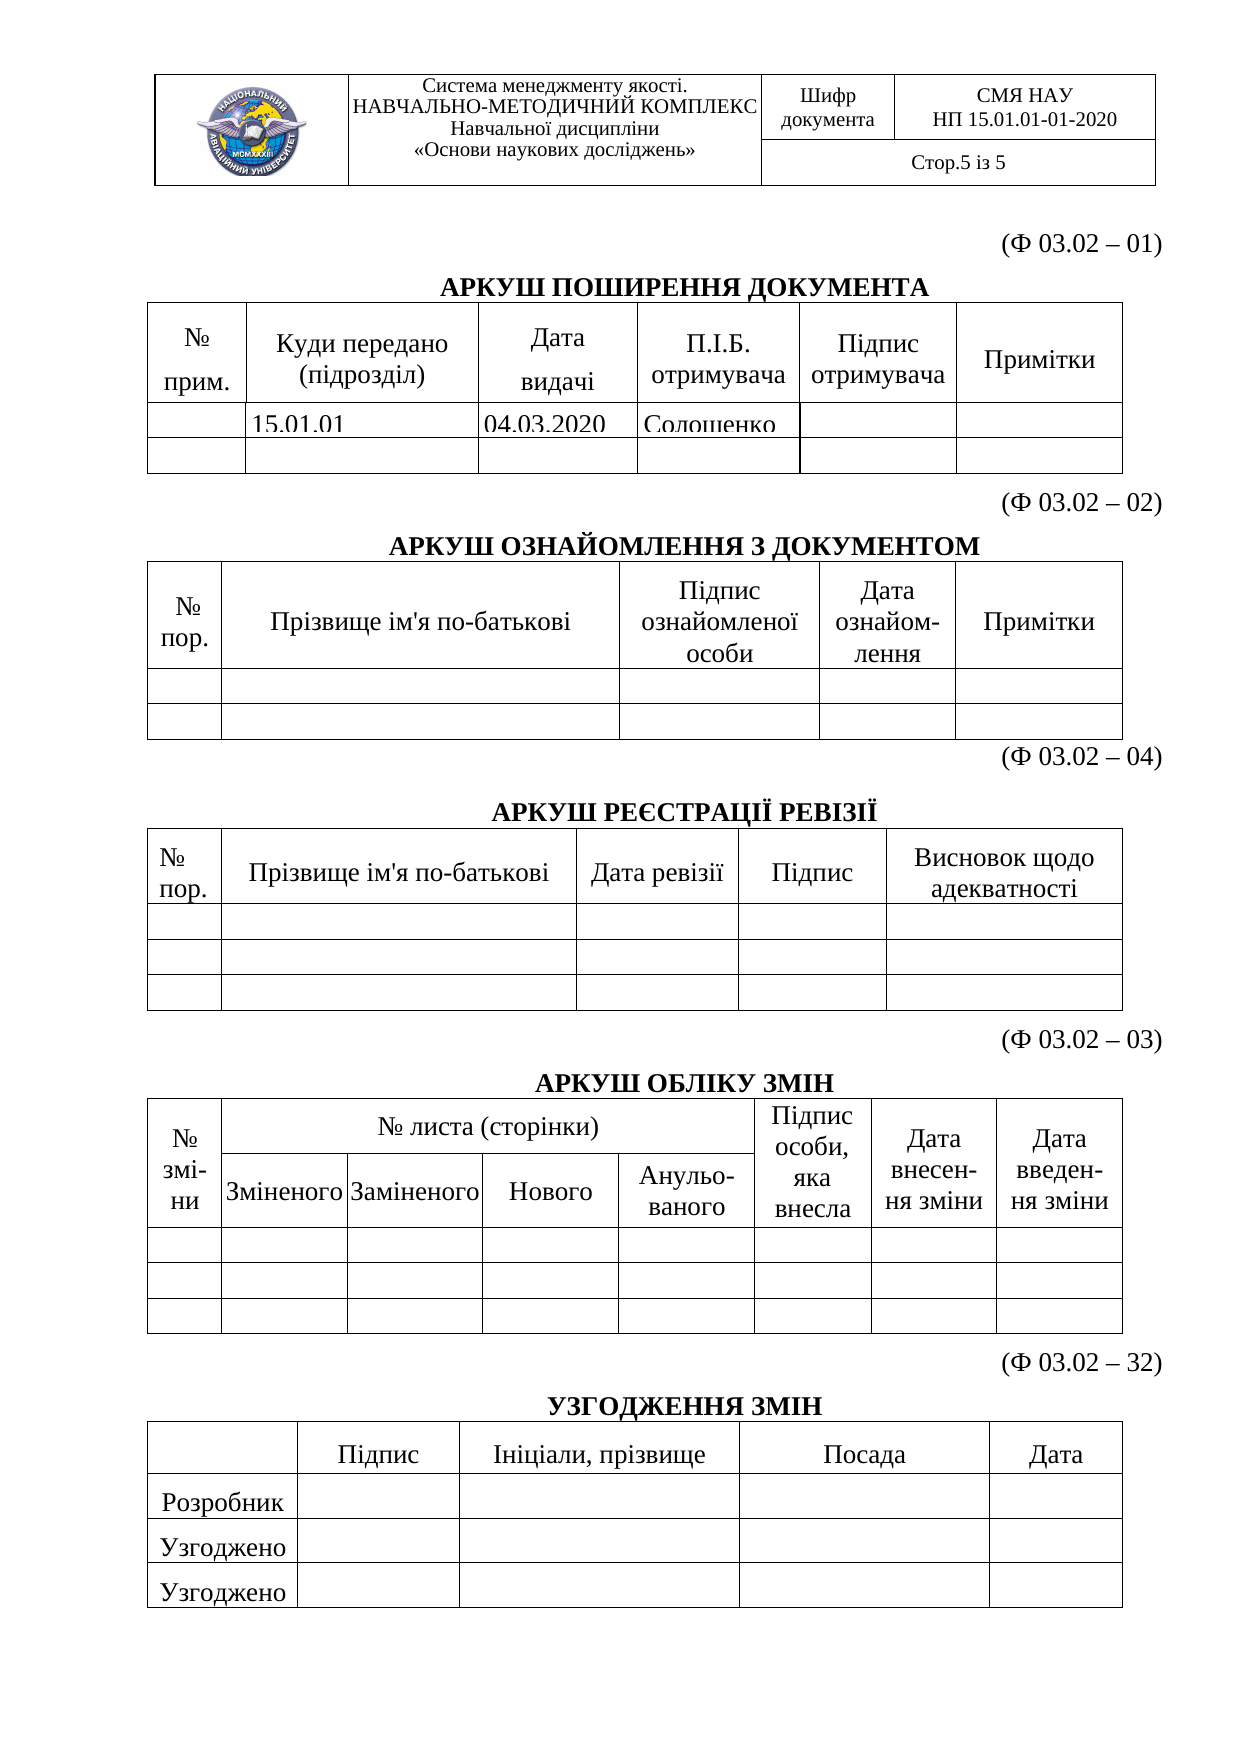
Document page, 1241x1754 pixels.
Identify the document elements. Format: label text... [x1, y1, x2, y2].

table_header Підпис ознайомленої особи [620, 562, 819, 668]
table_cell [872, 1228, 996, 1262]
table_cell [619, 1228, 754, 1262]
table_header Дата ознайом-лення [820, 562, 955, 668]
table_cell [887, 975, 1122, 1009]
table_cell [222, 904, 576, 939]
table_cell [222, 1228, 347, 1262]
table_cell [148, 438, 245, 472]
text УЗГОДЖЕННЯ ЗМІН [148, 1390, 1162, 1421]
table_cell [148, 904, 221, 939]
text (Ф 03.02 – 04) [148, 740, 1162, 771]
text АРКУШ РЕЄСТРАЦІЇ РЕВІЗІЇ [148, 796, 1162, 827]
table_cell [148, 1263, 221, 1297]
table_cell [957, 438, 1122, 472]
table_header Прізвище ім'я по-батькові [222, 829, 576, 903]
table_cell [222, 669, 619, 703]
table_cell [577, 975, 738, 1009]
table_cell [740, 1519, 989, 1562]
table_cell [577, 940, 738, 974]
table_header [148, 1422, 297, 1473]
table_cell [222, 1263, 347, 1297]
text АРКУШ ПОШИРЕННЯ ДОКУМЕНТА [148, 271, 1162, 302]
table_header № змі-ни [148, 1099, 221, 1227]
table_cell [483, 1228, 618, 1262]
table_header Дата введен-ня зміни [997, 1099, 1122, 1227]
text АРКУШ ОЗНАЙОМЛЕННЯ З ДОКУМЕНТОМ [148, 530, 1162, 561]
table_header № листа (сторінки) [222, 1099, 754, 1153]
table_cell [483, 1299, 618, 1333]
table_cell [801, 438, 956, 472]
picture [196, 84, 307, 176]
table_header Висновок щодо адекватності [887, 829, 1122, 903]
table_cell [348, 1263, 482, 1297]
table_cell [148, 403, 245, 437]
table_header Примітки [956, 562, 1122, 668]
table_cell [956, 669, 1122, 703]
table_header Дата [990, 1422, 1122, 1473]
table_cell [298, 1563, 459, 1607]
table_cell [460, 1519, 739, 1562]
table_cell [997, 1299, 1122, 1333]
table_cell [222, 1299, 347, 1333]
table_cell [887, 904, 1122, 939]
table_cell 04.03.2020 [479, 403, 637, 437]
table_cell [739, 904, 886, 939]
table_cell [619, 1263, 754, 1297]
text АРКУШ ОБЛІКУ ЗМІН [148, 1067, 1162, 1098]
table_cell [887, 940, 1122, 974]
table_cell [483, 1263, 618, 1297]
table_cell [246, 438, 478, 472]
table_cell Узгоджено [148, 1563, 297, 1607]
table_header № прим. [148, 303, 246, 402]
table_cell [620, 669, 819, 703]
table_cell [990, 1563, 1122, 1607]
table_cell [298, 1519, 459, 1562]
table_cell Анульо- ваного [619, 1154, 754, 1227]
table_cell [990, 1519, 1122, 1562]
text (Ф 03.02 – 02) [148, 486, 1162, 517]
table_cell [460, 1474, 739, 1518]
table_cell [997, 1263, 1122, 1297]
table_cell [148, 975, 221, 1009]
table_cell [348, 1228, 482, 1262]
table_cell [148, 1228, 221, 1262]
table_cell [820, 669, 955, 703]
table_cell [577, 904, 738, 939]
table_cell [755, 1263, 871, 1297]
table_header Дата ревізії [577, 829, 738, 903]
table_cell [148, 704, 221, 739]
table_cell [222, 704, 619, 739]
table_header № пор. [148, 829, 221, 903]
table_cell 15.01.01 [246, 403, 478, 437]
text (Ф 03.02 – 03) [148, 1023, 1162, 1054]
table_cell [872, 1263, 996, 1297]
table_cell [619, 1299, 754, 1333]
table_cell Солошенко І.В. [638, 403, 799, 437]
table_cell [148, 940, 221, 974]
text (Ф 03.02 – 32) [148, 1346, 1162, 1377]
table_header Дата внесен-ня зміни [872, 1099, 996, 1227]
table_cell [957, 403, 1122, 437]
table_cell [620, 704, 819, 739]
table_cell Нового [483, 1154, 618, 1227]
table_cell [820, 704, 955, 739]
table_cell [460, 1563, 739, 1607]
table_cell [739, 940, 886, 974]
table_cell [348, 1299, 482, 1333]
table_cell [479, 438, 637, 472]
table_cell [222, 975, 576, 1009]
table_header Підпис [298, 1422, 459, 1473]
table_header № пор. [148, 562, 221, 668]
table_cell Узгоджено [148, 1519, 297, 1562]
table_cell [148, 669, 221, 703]
text (Ф 03.02 – 01) [148, 227, 1162, 258]
table_cell [801, 403, 956, 437]
table_cell [148, 1299, 221, 1333]
table_cell [740, 1563, 989, 1607]
table_cell Заміненого [348, 1154, 482, 1227]
table_cell [990, 1474, 1122, 1518]
table_cell [298, 1474, 459, 1518]
table_header П.І.Б. отримувача [638, 303, 799, 402]
table_cell [740, 1474, 989, 1518]
table_cell [872, 1299, 996, 1333]
table_header Підпис особи, яка внесла зміну [755, 1099, 871, 1227]
table_cell Зміненого [222, 1154, 347, 1227]
table_header Куди передано (підрозділ) [247, 303, 478, 402]
table_cell [755, 1228, 871, 1262]
table_cell [739, 975, 886, 1009]
table_cell [222, 940, 576, 974]
table_header Посада [740, 1422, 989, 1473]
table_cell [755, 1299, 871, 1333]
table_header Дата видачі [479, 303, 637, 402]
table_header Ініціали, прізвище [460, 1422, 739, 1473]
table_cell [997, 1228, 1122, 1262]
table_header Примітки [957, 303, 1122, 402]
table_header Прізвище ім'я по-батькові [222, 562, 619, 668]
table_cell [956, 704, 1122, 739]
table_cell Розробник [148, 1474, 297, 1518]
table_header Підпис отримувача [800, 303, 956, 402]
table_header Підпис [739, 829, 886, 903]
table_cell [638, 438, 799, 472]
